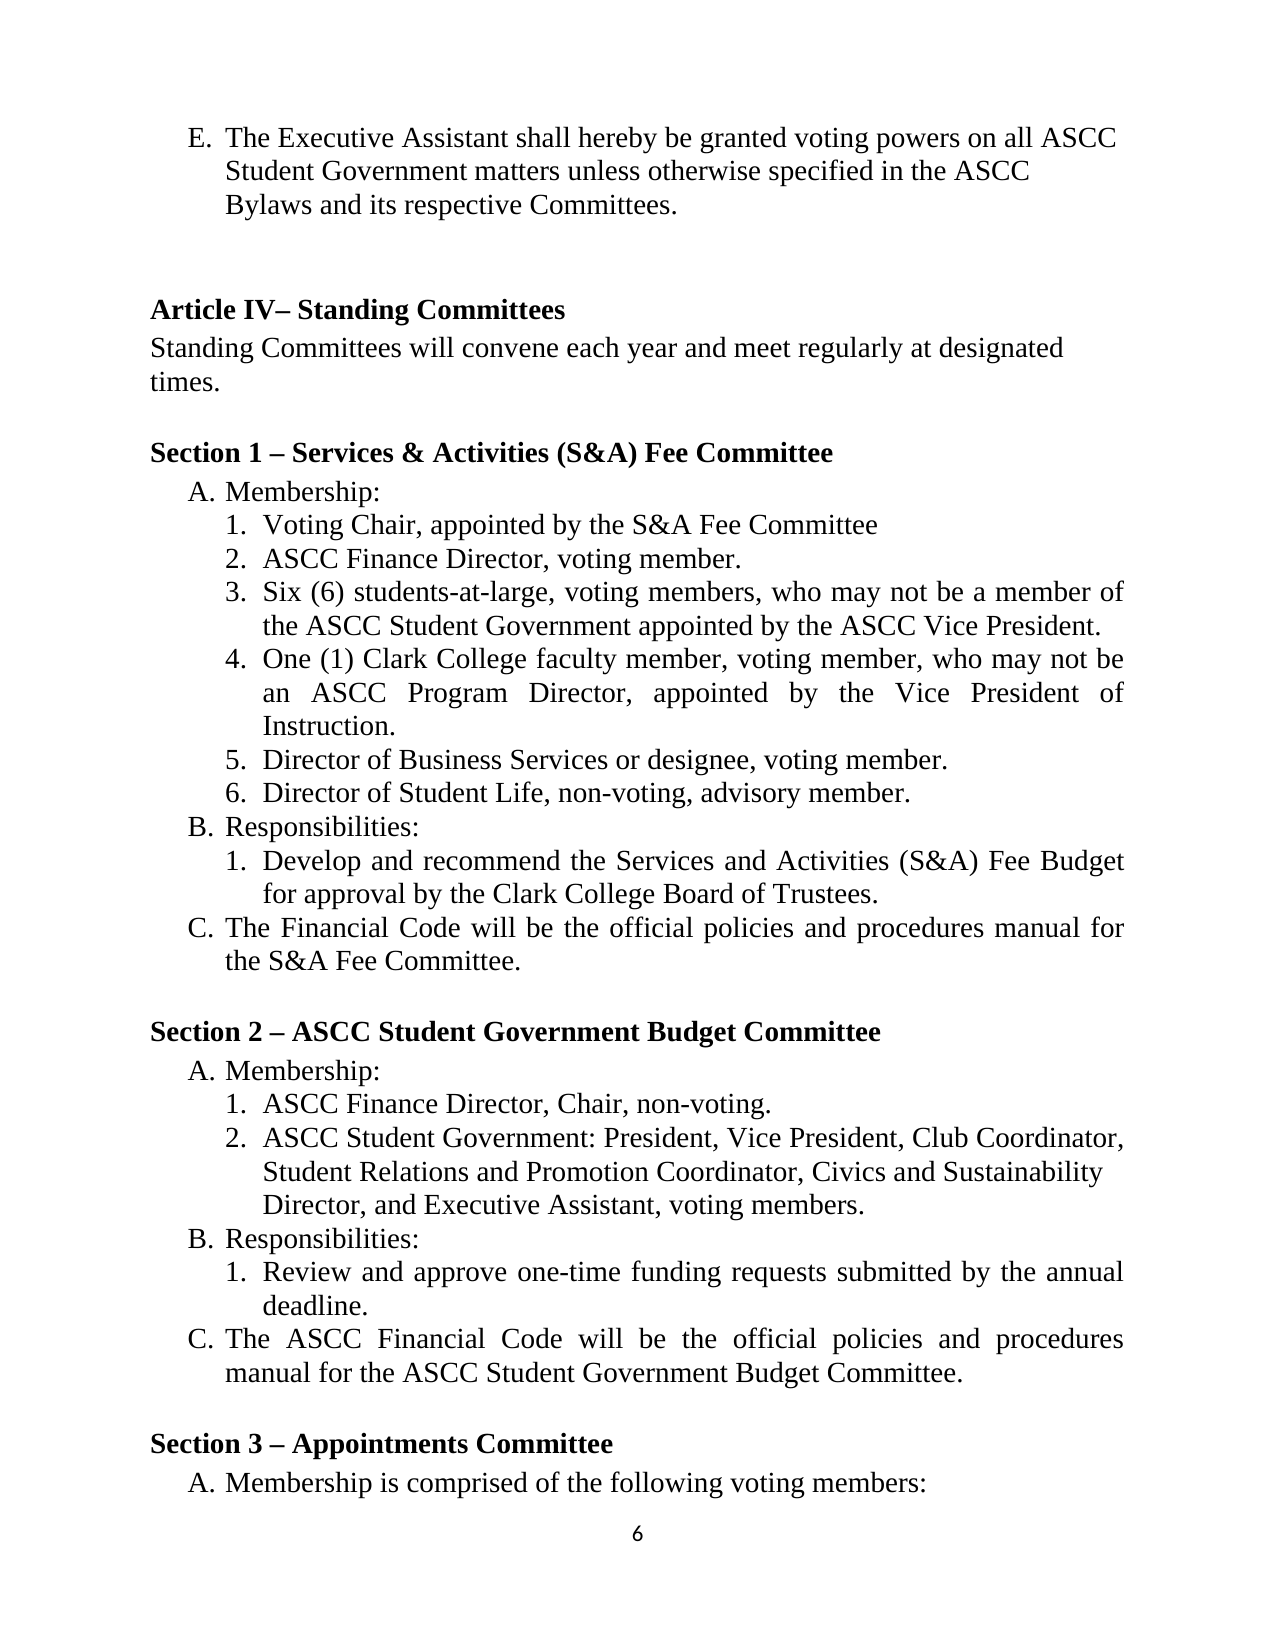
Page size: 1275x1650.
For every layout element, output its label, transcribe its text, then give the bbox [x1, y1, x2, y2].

list The Executive Assistant shall hereby be granted voting powers on all ASCC Student Government matters unless otherwise specified in the ASCC Bylaws and its respective Committees. [187, 120, 1125, 221]
list Director of Business Services or designee, voting member. [225, 742, 1125, 776]
list ASCC Finance Director, voting member. [225, 541, 1125, 574]
list Develop and recommend the Services and Activities (S&A) Fee Budget for approval by the Clark College Board of Trustees. [225, 843, 1125, 910]
list Membership is comprised of the following voting members: [187, 1465, 1125, 1498]
list Director of Student Life, non-voting, advisory member. [225, 776, 1125, 809]
subtitle Section 2 – ASCC Student Government Budget Committee [150, 1014, 1125, 1048]
list The ASCC Financial Code will be the official policies and procedures manual for the ASCC Student Government Budget Committee. [187, 1321, 1125, 1388]
subtitle Section 3 – Appointments Committee [150, 1426, 1125, 1460]
list Membership: [187, 474, 1125, 507]
list Voting Chair, appointed by the S&A Fee Committee [225, 507, 1125, 541]
subtitle Article IV– Standing Committees [150, 292, 1125, 325]
list One (1) Clark College faculty member, voting member, who may not be an ASCC Program Director, appointed by the Vice President of Instruction. [225, 641, 1125, 742]
list Membership: [187, 1053, 1125, 1087]
list Responsibilities: [187, 809, 1125, 843]
list Six (6) students-at-large, voting members, who may not be a member of the ASCC Student Government appointed by the ASCC Vice President. [225, 574, 1125, 641]
list The Financial Code will be the official policies and procedures manual for the S&A Fee Committee. [187, 910, 1125, 977]
list ASCC Student Government: President, Vice President, Club Coordinator, Student Relations and Promotion Coordinator, Civics and Sustainability Director, and Executive Assistant, voting members. [225, 1120, 1125, 1221]
list Responsibilities: [187, 1221, 1125, 1254]
list ASCC Finance Director, Chair, non-voting. [225, 1087, 1125, 1120]
subtitle Section 1 – Services & Activities (S&A) Fee Committee [150, 435, 1125, 469]
list Review and approve one-time funding requests submitted by the annual deadline. [225, 1254, 1125, 1321]
text Standing Committees will convene each year and meet regularly at designated times. [150, 330, 1125, 397]
